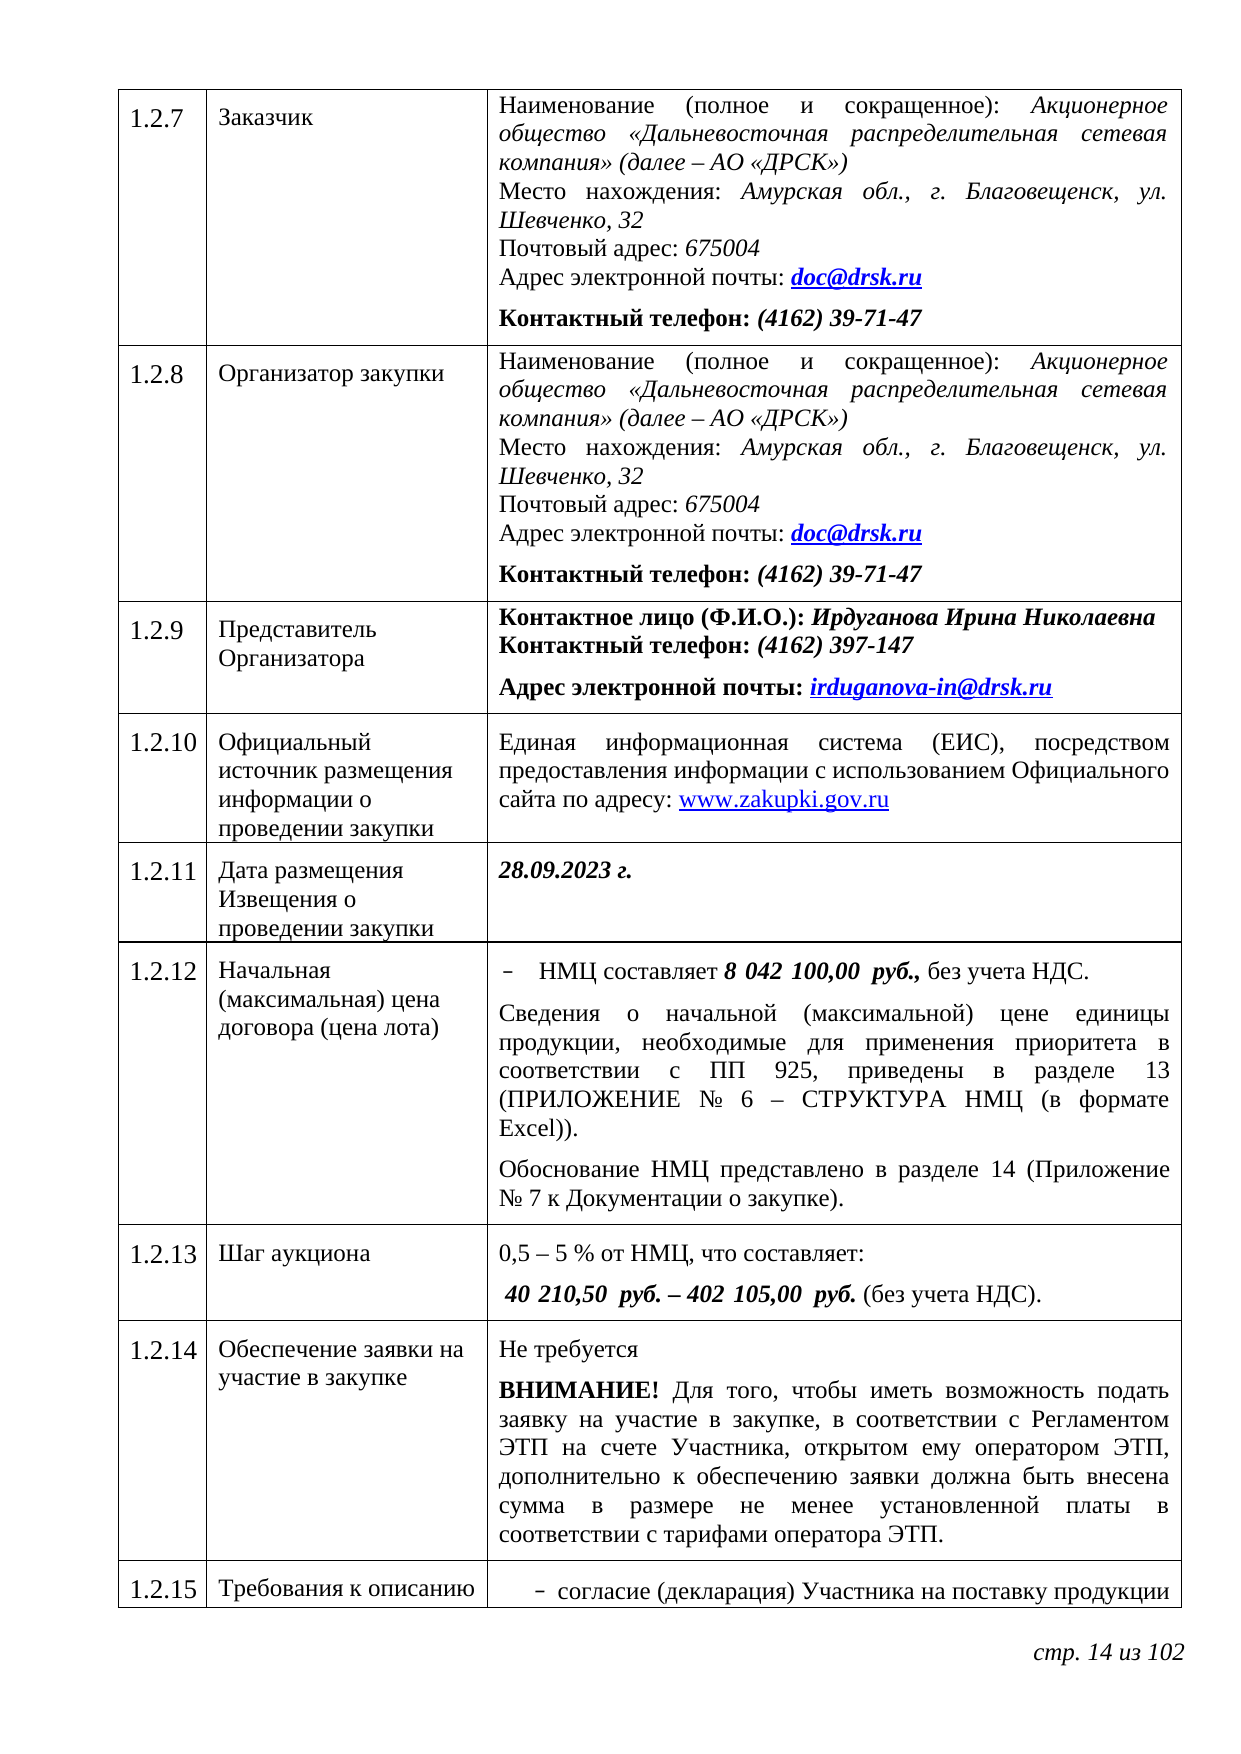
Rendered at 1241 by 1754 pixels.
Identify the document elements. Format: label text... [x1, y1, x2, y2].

table_cell Наименование (полное и сокращенное): Акционерное общество «Дальневосточная распределительная сетевая компания» (далее – АО «ДРСК») Место нахождения: Амурская обл., г. Благовещенск, ул. Шевченко, 32 Почтовый адрес: 675004 Адрес электронной почты: doc@drsk.ru Контактный телефон: (4162) 39-71-47 [488, 90, 1181, 345]
table_cell Единая информационная система (ЕИС), посредством предоставления информации с использованием Официального сайта по адресу: www.zakupki.gov.ru [488, 714, 1181, 842]
table_cell [119, 1561, 206, 1607]
table_cell НМЦ составляет 8 042 100,00 руб., без учета НДС. Сведения о начальной (максимальной) цене единицы продукции, необходимые для применения приоритета в соответствии с ПП 925, приведены в разделе 13 (ПРИЛОЖЕНИЕ № 6 – СТРУКТУРА НМЦ (в формате Excel)). Обоснование НМЦ представлено в разделе 14 (Приложение № 7 к Документации о закупке). [488, 943, 1181, 1224]
table_cell Дата размещения Извещения о проведении закупки [207, 843, 487, 941]
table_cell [207, 1561, 487, 1607]
table_cell Заказчик [207, 90, 487, 345]
table_cell [119, 943, 206, 1224]
table_cell Организатор закупки [207, 346, 487, 601]
table_cell [119, 346, 206, 601]
table_cell Не требуется ВНИМАНИЕ! Для того, чтобы иметь возможность подать заявку на участие в закупке, в соответствии с Регламентом ЭТП на счете Участника, открытом ему оператором ЭТП, дополнительно к обеспечению заявки должна быть внесена сумма в размере не менее установленной платы в соответствии с тарифами оператора ЭТП. [488, 1321, 1181, 1560]
table_cell Начальная (максимальная) цена договора (цена лота) [207, 943, 487, 1224]
table_cell Представитель Организатора [207, 602, 487, 713]
table_cell Официальный источник размещения информации о проведении закупки [207, 714, 487, 842]
table_cell [119, 1225, 206, 1320]
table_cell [488, 1561, 1181, 1607]
table_cell Шаг аукциона [207, 1225, 487, 1320]
table_cell Наименование (полное и сокращенное): Акционерное общество «Дальневосточная распределительная сетевая компания» (далее – АО «ДРСК») Место нахождения: Амурская обл., г. Благовещенск, ул. Шевченко, 32 Почтовый адрес: 675004 Адрес электронной почты: doc@drsk.ru Контактный телефон: (4162) 39-71-47 [488, 346, 1181, 601]
table_cell Контактное лицо (Ф.И.О.): Ирдуганова Ирина Николаевна Контактный телефон: (4162) 397-147 Адрес электронной почты: irduganova-in@drsk.ru [488, 602, 1181, 713]
table_cell 0,5 – 5 % от НМЦ, что составляет: 40 210,50 руб. – 402 105,00 руб. (без учета НДС). [488, 1225, 1181, 1320]
table_cell [119, 1321, 206, 1560]
table_cell [119, 843, 206, 941]
table_cell [119, 714, 206, 842]
table_cell 28.09.2023 г. [488, 843, 1181, 941]
table_cell [119, 602, 206, 713]
table_cell Обеспечение заявки на участие в закупке [207, 1321, 487, 1560]
table_cell [119, 90, 206, 345]
